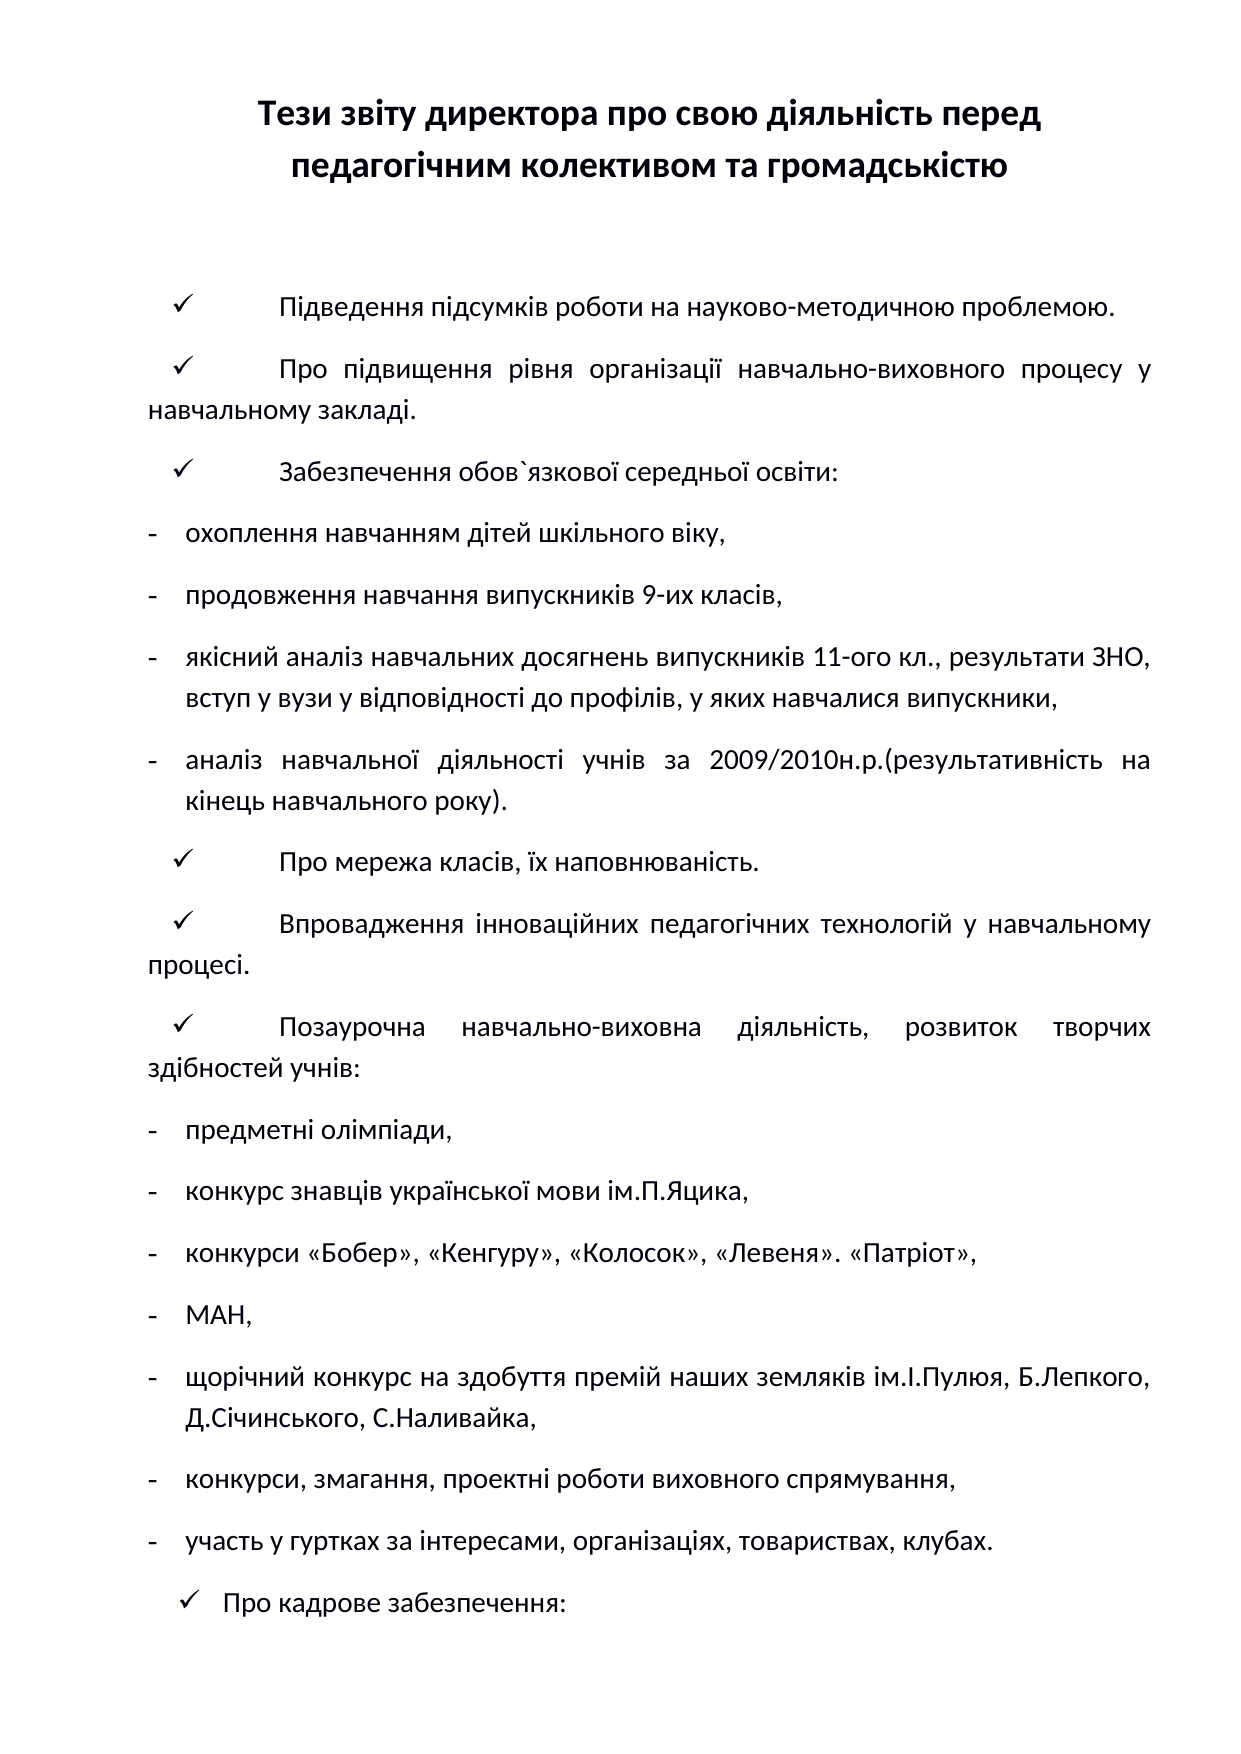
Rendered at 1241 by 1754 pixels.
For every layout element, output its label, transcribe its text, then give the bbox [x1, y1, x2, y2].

list продовження навчання випускників 9-их класів, [148, 576, 1152, 612]
list Підведення підсумків роботи на науково-методичною проблемою. [148, 288, 1152, 324]
list охоплення навчанням дітей шкільного віку, [148, 514, 1152, 550]
list конкурси «Бобер», «Кенгуру», «Колосок», «Левеня». «Патріот», [148, 1234, 1152, 1270]
list Про підвищення рівня організації навчально-виховного процесу у навчальному закладі. [148, 350, 1152, 427]
list предметні олімпіади, [148, 1111, 1152, 1146]
list якісний аналіз навчальних досягнень випускників 11-ого кл., результати ЗНО, вступ у вузи у відповідності до профілів, у яких навчалися випускники, [148, 638, 1152, 715]
list МАН, [148, 1296, 1152, 1332]
list Про кадрове забезпечення: [177, 1584, 1152, 1620]
list Впровадження інноваційних педагогічних технологій у навчальному процесі. [148, 905, 1152, 982]
list щорічний конкурс на здобуття премій наших земляків ім.І.Пулюя, Б.Лепкого, Д.Січинського, С.Наливайка, [148, 1358, 1152, 1434]
text Тези звіту директора про свою діяльність перед педагогічним колективом та громадськістю [148, 88, 1152, 187]
list Про мережа класів, їх наповнюваність. [148, 843, 1152, 879]
list конкурси, змагання, проектні роботи виховного спрямування, [148, 1461, 1152, 1496]
list Позаурочна навчально-виховна діяльність, розвиток творчих здібностей учнів: [148, 1008, 1152, 1084]
list Забезпечення обов`язкової середньої освіти: [148, 453, 1152, 488]
list аналіз навчальної діяльності учнів за 2009/2010н.р.(результативність на кінець навчального року). [148, 741, 1152, 817]
list участь у гуртках за інтересами, організаціях, товариствах, клубах. [148, 1522, 1152, 1558]
list конкурс знавців української мови ім.П.Яцика, [148, 1172, 1152, 1208]
